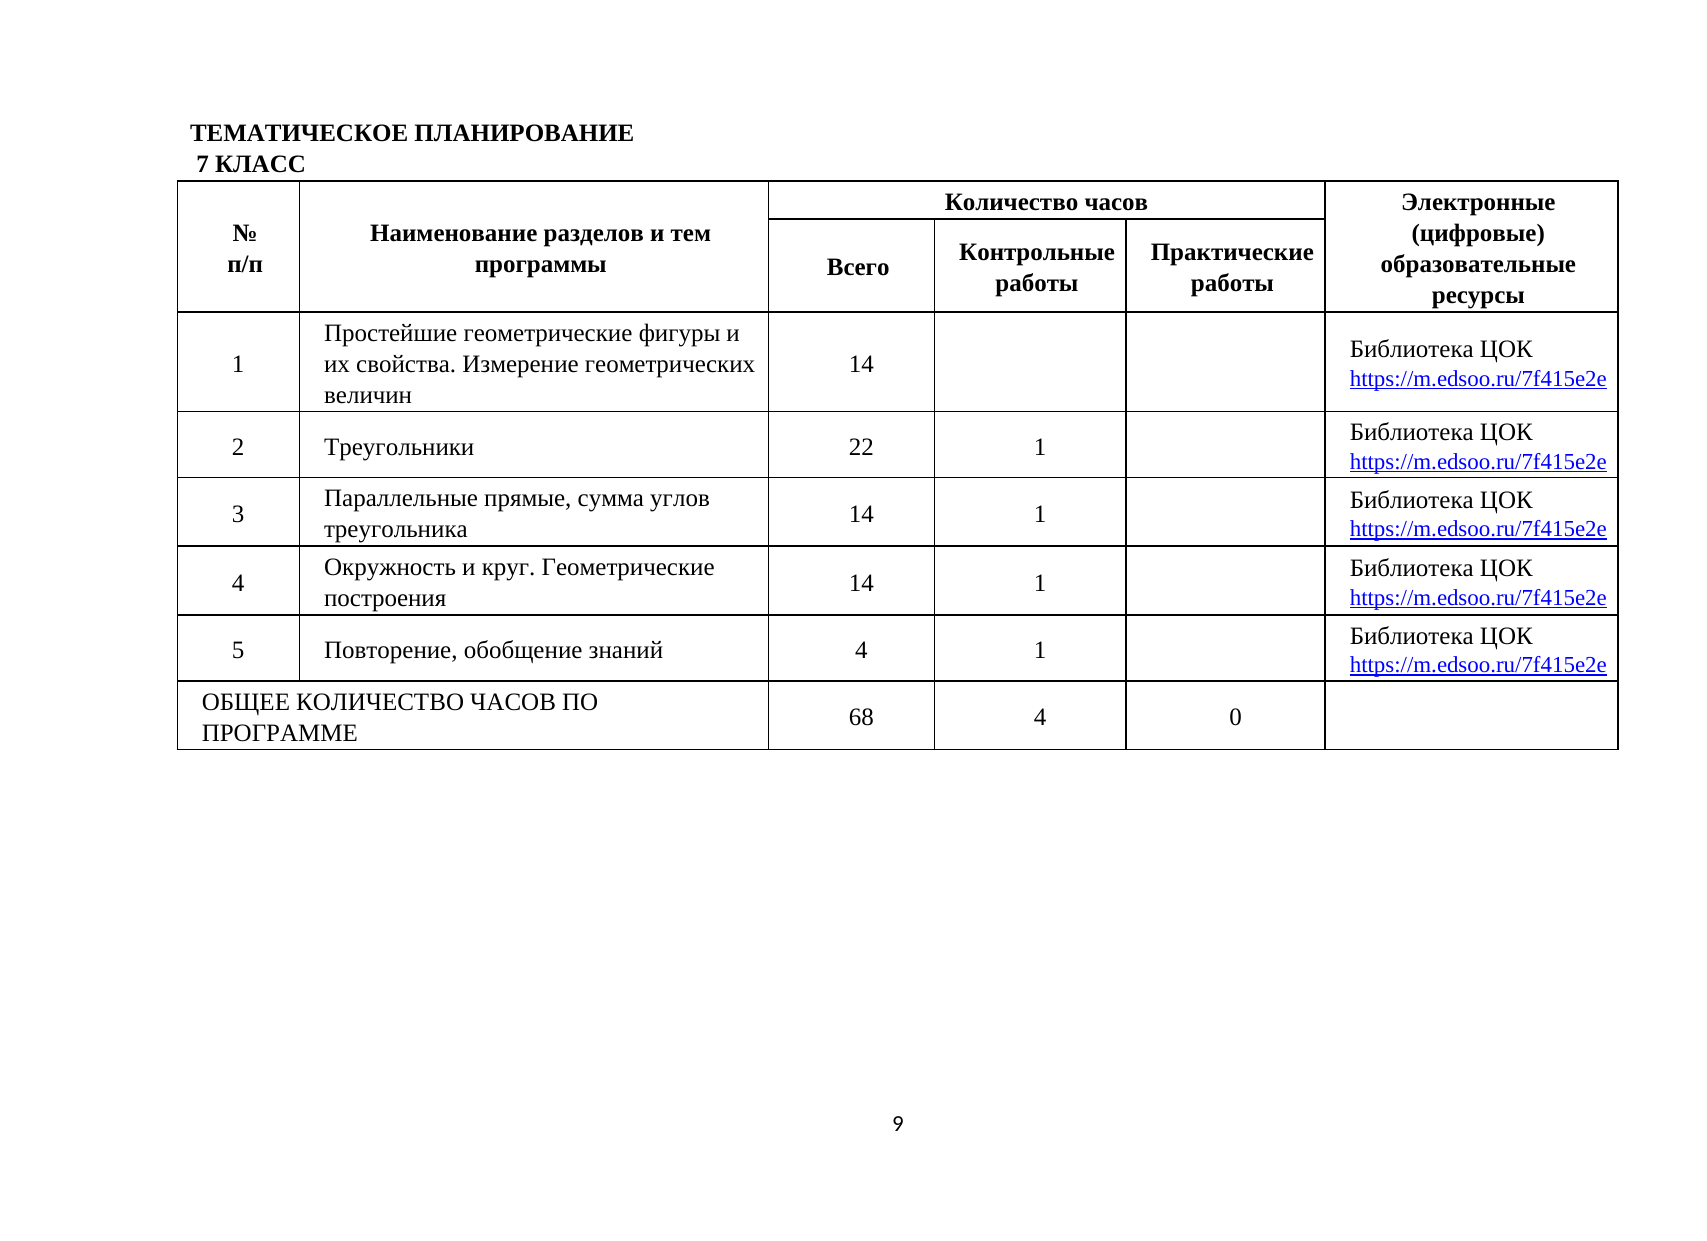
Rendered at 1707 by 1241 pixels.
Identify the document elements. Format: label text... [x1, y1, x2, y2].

table_cell 0 [1127, 682, 1324, 749]
table_cell 4 [935, 682, 1125, 749]
table_cell [1127, 616, 1324, 680]
table_cell 1 [178, 313, 299, 411]
table_cell 1 [935, 478, 1125, 545]
table_cell 5 [178, 616, 299, 680]
table_cell Практические работы [1127, 220, 1324, 311]
table_header Электронные (цифровые) образовательные ресурсы [1326, 182, 1617, 311]
table_cell Простейшие геометрические фигуры и их свойства. Измерение геометрических величин [300, 313, 768, 411]
table_header № п/п [178, 182, 299, 311]
table_cell Всего [769, 220, 934, 311]
table_cell [1326, 682, 1617, 749]
table_cell Библиотека ЦОК https://m.edsoo.ru/7f415e2e [1326, 547, 1617, 614]
table_cell Параллельные прямые, сумма углов треугольника [300, 478, 768, 545]
table_cell 68 [769, 682, 934, 749]
table_cell 1 [935, 547, 1125, 614]
table_cell Повторение, обобщение знаний [300, 616, 768, 680]
table_cell 3 [178, 478, 299, 545]
table_cell Треугольники [300, 412, 768, 477]
table_cell 4 [178, 547, 299, 614]
table_cell Библиотека ЦОК https://m.edsoo.ru/7f415e2e [1326, 313, 1617, 411]
text ТЕМАТИЧЕСКОЕ ПЛАНИРОВАНИЕ [190, 118, 1618, 147]
table_cell Контрольные работы [935, 220, 1125, 311]
table_cell Библиотека ЦОК https://m.edsoo.ru/7f415e2e [1326, 616, 1617, 680]
table_cell 4 [769, 616, 934, 680]
table_cell 14 [769, 478, 934, 545]
table_cell [935, 313, 1125, 411]
table_cell Библиотека ЦОК https://m.edsoo.ru/7f415e2e [1326, 478, 1617, 545]
text 7 КЛАСС [190, 149, 1618, 178]
table_cell [1127, 547, 1324, 614]
table_cell 14 [769, 547, 934, 614]
table_cell 1 [935, 616, 1125, 680]
table_cell ОБЩЕЕ КОЛИЧЕСТВО ЧАСОВ ПО ПРОГРАММЕ [178, 682, 768, 749]
table_header Количество часов [769, 182, 1324, 218]
table_cell 14 [769, 313, 934, 411]
table_cell 22 [769, 412, 934, 477]
table_header Наименование разделов и тем программы [300, 182, 768, 311]
table_cell [1127, 412, 1324, 477]
table_cell Окружность и круг. Геометрические построения [300, 547, 768, 614]
table_cell [1127, 478, 1324, 545]
table_cell 2 [178, 412, 299, 477]
table_cell [1127, 313, 1324, 411]
table_cell 1 [935, 412, 1125, 477]
table_cell Библиотека ЦОК https://m.edsoo.ru/7f415e2e [1326, 412, 1617, 477]
